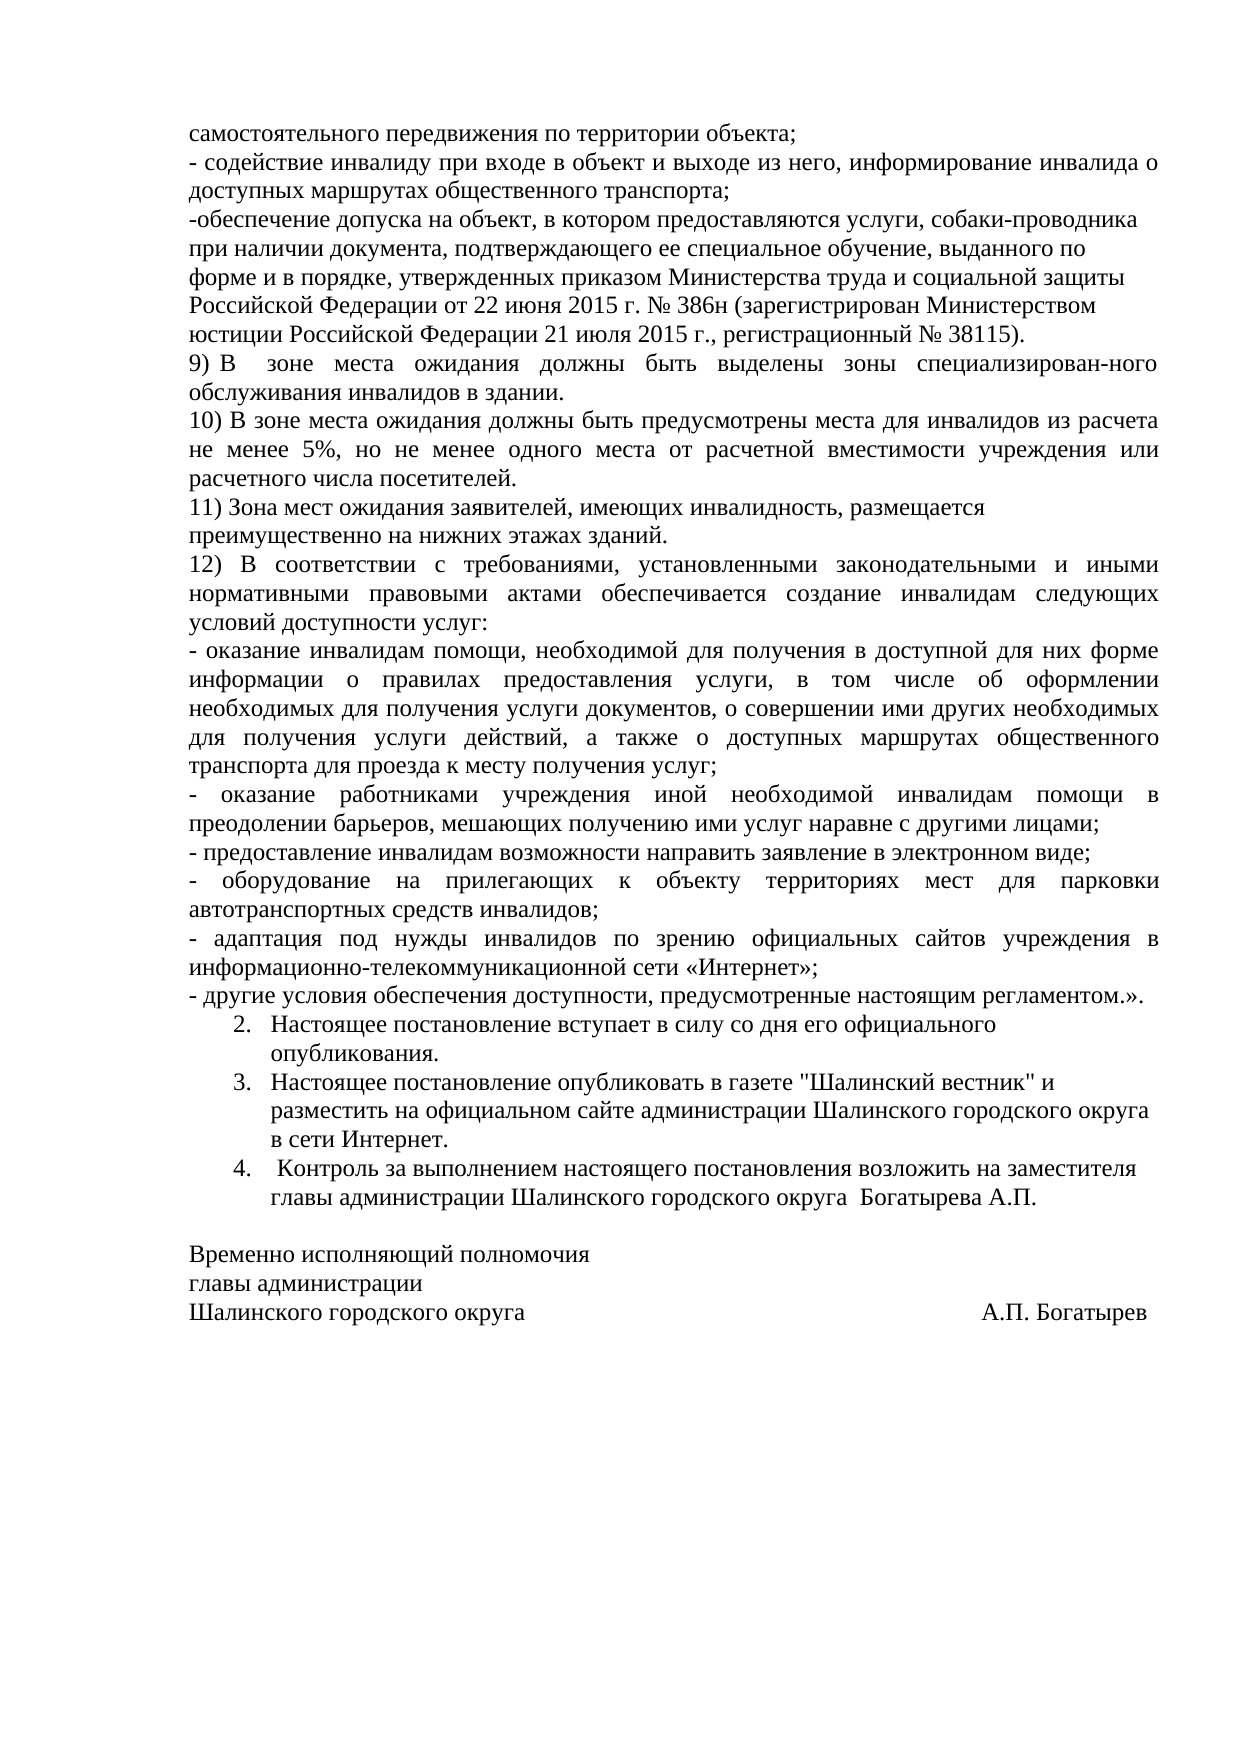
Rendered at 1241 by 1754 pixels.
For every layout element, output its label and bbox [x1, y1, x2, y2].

table_cell [177, 118, 1171, 1613]
